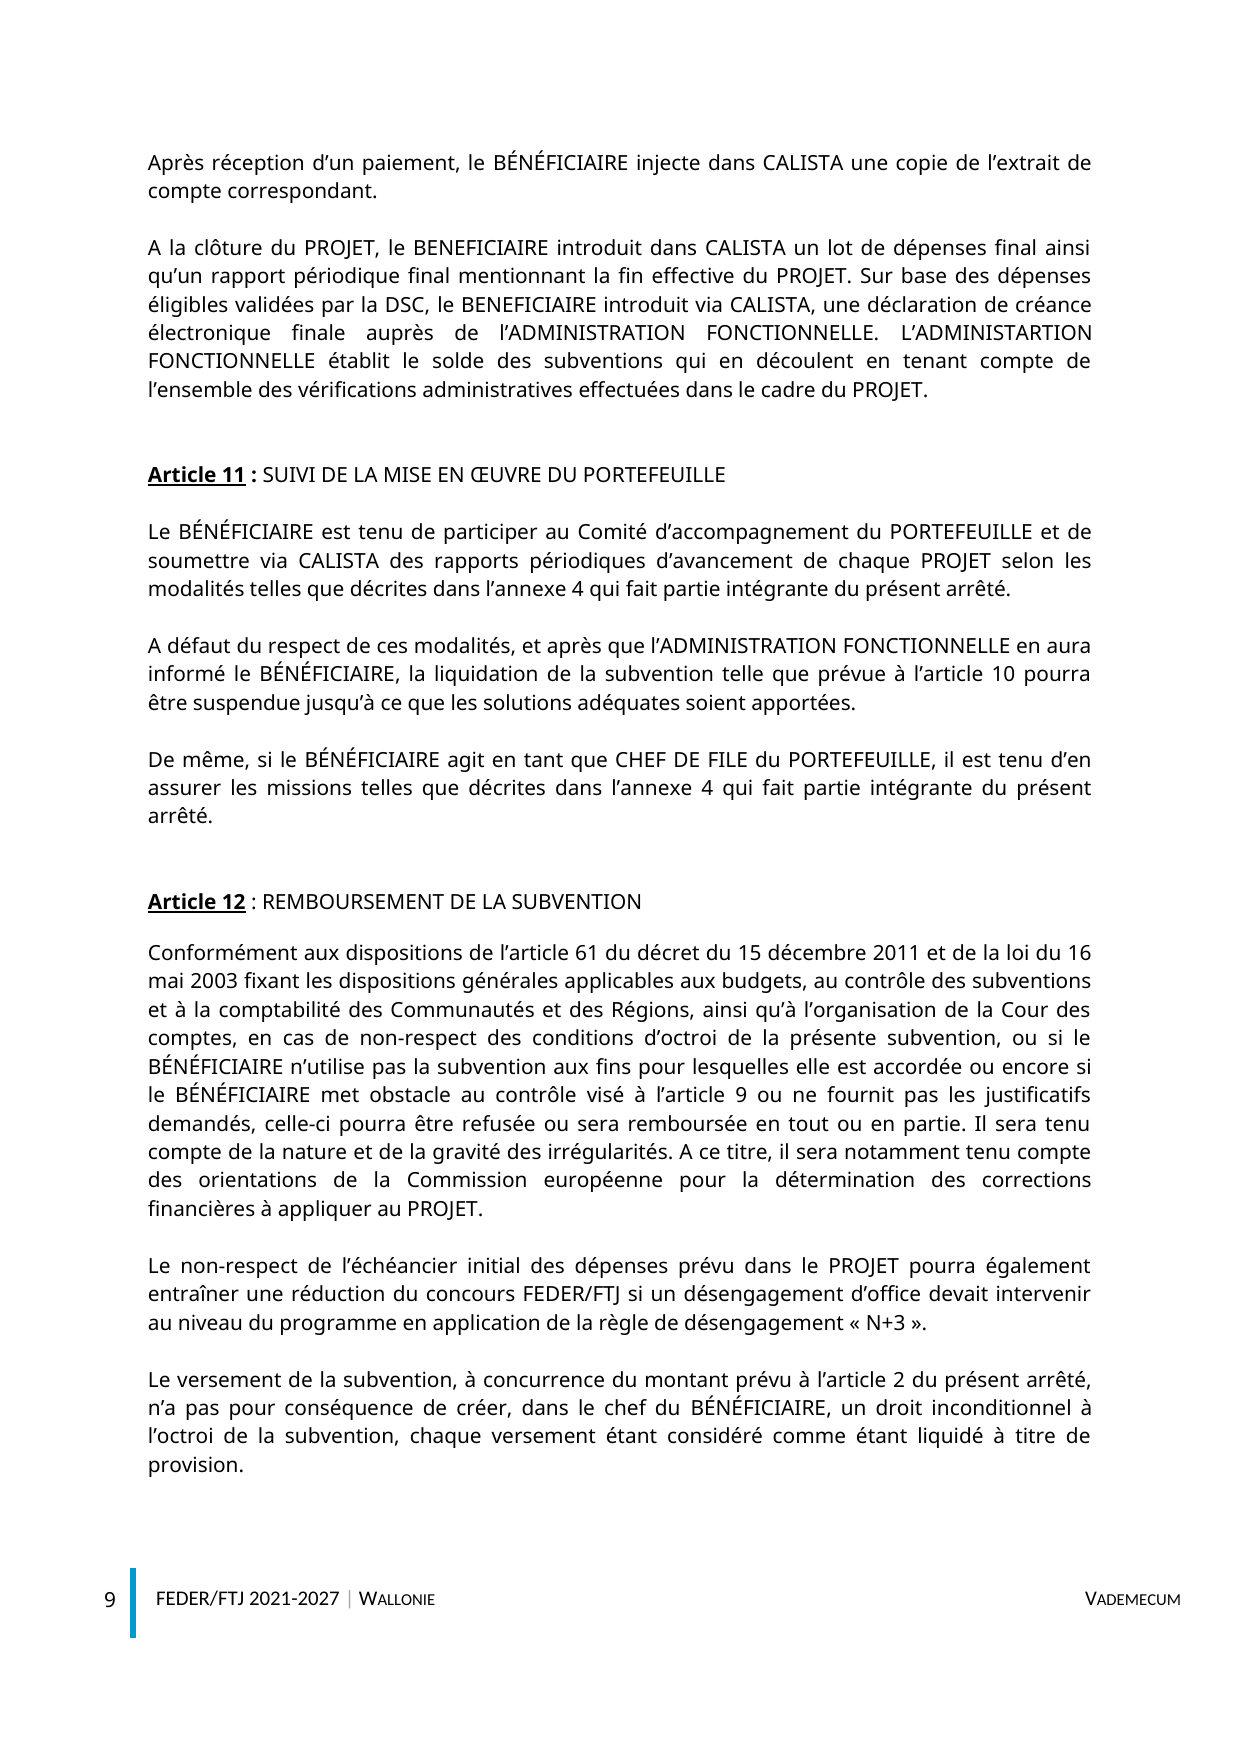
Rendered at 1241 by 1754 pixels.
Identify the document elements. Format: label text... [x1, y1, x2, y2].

text Article 11 : SUIVI DE LA MISE EN ŒUVRE DU PORTEFEUILLE [148, 460, 1093, 489]
text A défaut du respect de ces modalités, et après que l’ADMINISTRATION FONCTIONNELLE en aura informé le bénéficiaire, la liquidation de la subvention telle que prévue à l’article 10 pourra être suspendue jusqu’à ce que les solutions adéquates soient apportées. [148, 631, 1093, 716]
text Le bénéficiaire est tenu de participer au Comité d’accompagnement du PORTEFEUILLE et de soumettre via CALISTA des rapports périodiques d’avancement de chaque PROJET selon les modalités telles que décrites dans l’annexe 4 qui fait partie intégrante du présent arrêté. [148, 517, 1093, 603]
text Le versement de la subvention, à concurrence du montant prévu à l’article 2 du présent arrêté, n’a pas pour conséquence de créer, dans le chef du bénéficiaire, un droit inconditionnel à l’octroi de la subvention, chaque versement étant considéré comme étant liquidé à titre de provision. [148, 1365, 1093, 1478]
text De même, si le bénéficiaire agit en tant que CHEF DE FILE du PORTEFEUILLE, il est tenu d’en assurer les missions telles que décrites dans l’annexe 4 qui fait partie intégrante du présent arrêté. [148, 745, 1093, 830]
text A la clôture du PROJET, le BENEFICIAIRE introduit dans CALISTA un lot de dépenses final ainsi qu’un rapport périodique final mentionnant la fin effective du PROJET. Sur base des dépenses éligibles validées par la DSC, le BENEFICIAIRE introduit via CALISTA, une déclaration de créance électronique finale auprès de l’ADMINISTRATION FONCTIONNELLE. L’ADMINISTARTION FONCTIONNELLE établit le solde des subventions qui en découlent en tenant compte de l’ensemble des vérifications administratives effectuées dans le cadre du PROJET. [148, 233, 1093, 403]
text Article 12 : REMBOURSEMENT DE LA SUBVENTION [148, 887, 1093, 915]
text Après réception d’un paiement, le bénéficiaire injecte dans CALISTA une copie de l’extrait de compte correspondant. [148, 148, 1093, 204]
text Le non-respect de l’échéancier initial des dépenses prévu dans le PROJET pourra également entraîner une réduction du concours FEDER/FTJ si un désengagement d’office devait intervenir au niveau du programme en application de la règle de désengagement « N+3 ». [148, 1251, 1093, 1336]
text Conformément aux dispositions de l’article 61 du décret du 15 décembre 2011 et de la loi du 16 mai 2003 fixant les dispositions générales applicables aux budgets, au contrôle des subventions et à la comptabilité des Communautés et des Régions, ainsi qu’à l’organisation de la Cour des comptes, en cas de non-respect des conditions d’octroi de la présente subvention, ou si le bénéficiaire n’utilise pas la subvention aux fins pour lesquelles elle est accordée ou encore si le bénéficiaire met obstacle au contrôle visé à l’article 9 ou ne fournit pas les justificatifs demandés, celle-ci pourra être refusée ou sera remboursée en tout ou en partie. Il sera tenu compte de la nature et de la gravité des irrégularités. A ce titre, il sera notamment tenu compte des orientations de la Commission européenne pour la détermination des corrections financières à appliquer au PROJET. [148, 938, 1093, 1222]
